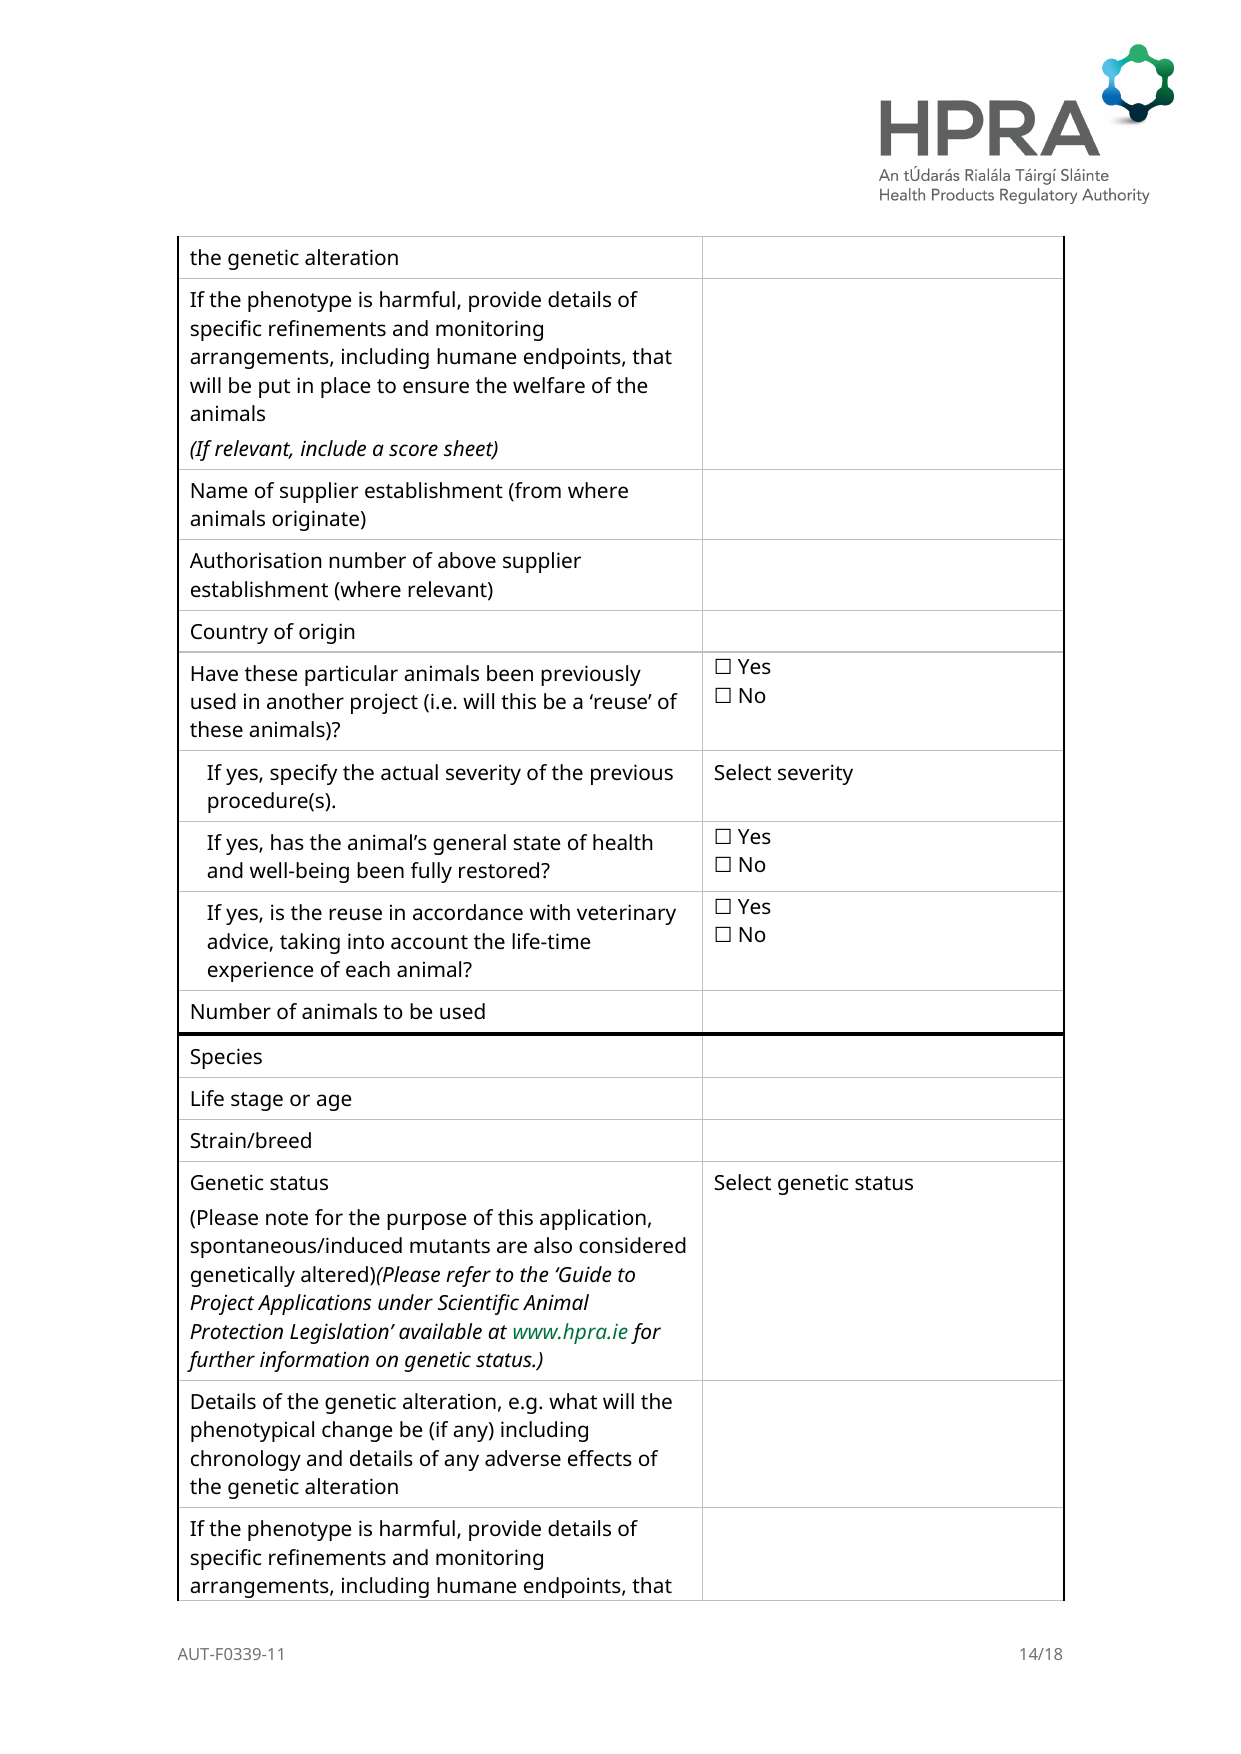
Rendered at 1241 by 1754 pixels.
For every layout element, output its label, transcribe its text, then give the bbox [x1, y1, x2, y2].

table_cell Yes No [703, 822, 1063, 891]
table_cell [703, 279, 1063, 469]
table_cell Country of origin [179, 611, 702, 651]
table_cell [703, 611, 1063, 651]
table_cell Authorisation number of above supplier establishment (where relevant) [179, 540, 702, 609]
table_cell [703, 470, 1063, 539]
table_header Species [179, 1036, 702, 1077]
table_cell Yes No [703, 653, 1063, 750]
table_cell Strain/breed [179, 1120, 702, 1161]
picture [855, 28, 1198, 218]
table_header [703, 1036, 1063, 1077]
table_cell [703, 1508, 1063, 1600]
table_cell [703, 237, 1063, 278]
table_cell [703, 1078, 1063, 1119]
table_cell Genetic status (Please note for the purpose of this application, spontaneous/induced mutants are also considered genetically altered)(Please refer to the ‘Guide to Project Applications under Scientific Animal Protection Legislation’ available at www.hpra.ie for further information on genetic status.) [179, 1162, 702, 1380]
table_cell Name of supplier establishment (from where animals originate) [179, 470, 702, 539]
table_cell Number of animals to be used [179, 991, 702, 1032]
table_cell If yes, is the reuse in accordance with veterinary advice, taking into account the life-time experience of each animal? [179, 892, 702, 990]
table_cell If yes, has the animal’s general state of health and well-being been fully restored? [179, 822, 702, 891]
table_cell If yes, specify the actual severity of the previous procedure(s). [179, 751, 702, 821]
table_cell Life stage or age [179, 1078, 702, 1119]
table_cell [703, 1120, 1063, 1161]
table_cell [703, 1162, 1063, 1380]
table_cell [703, 991, 1063, 1032]
table_cell Have these particular animals been previously used in another project (i.e. will this be a ‘reuse’ of these animals)? [179, 653, 702, 750]
table_cell [703, 1381, 1063, 1507]
table_cell Yes No [703, 892, 1063, 990]
table_cell [703, 540, 1063, 609]
